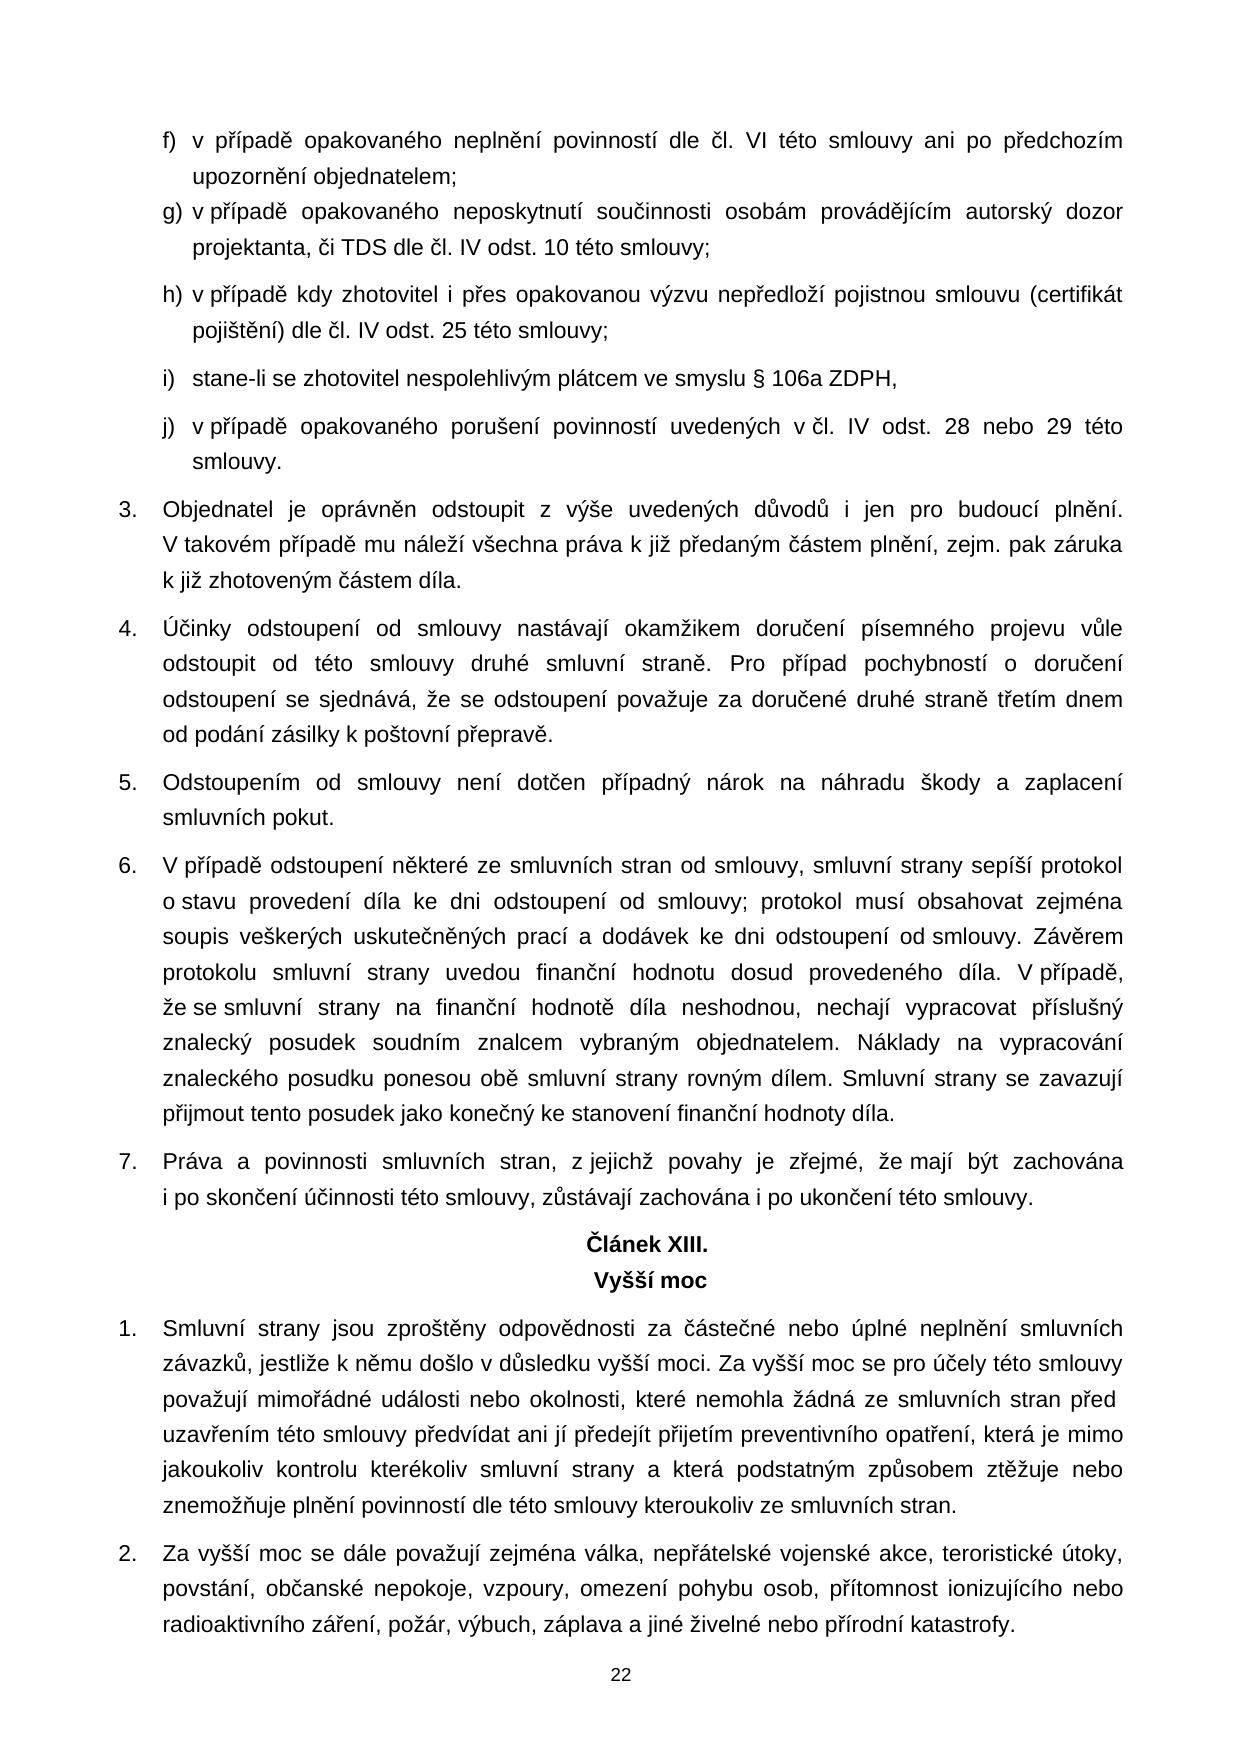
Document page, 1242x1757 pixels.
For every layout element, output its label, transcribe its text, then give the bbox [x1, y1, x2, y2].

list Smluvní strany jsou zproštěny odpovědnosti za částečné nebo úplné neplnění smluvních závazků, jestliže k němu došlo v důsledku vyšší moci. Za vyšší moc se pro účely této smlouvy považují mimořádné události nebo okolnosti, které nemohla žádná ze smluvních stran před uzavřením této smlouvy předvídat ani jí předejít přijetím preventivního opatření, která je mimo jakoukoliv kontrolu kterékoliv smluvní strany a která podstatným způsobem ztěžuje nebo znemožňuje plnění povinností dle této smlouvy kteroukoliv ze smluvních stran. [118, 1306, 1123, 1518]
list v případě kdy zhotovitel i přes opakovanou výzvu nepředloží pojistnou smlouvu (certifikát pojištění) dle čl. IV odst. 25 této smlouvy; [162, 272, 1123, 343]
list stane-li se zhotovitel nespolehlivým plátcem ve smyslu § 106a ZDPH, [162, 356, 1123, 391]
list Účinky odstoupení od smlouvy nastávají okamžikem doručení písemného projevu vůle odstoupit od této smlouvy druhé smluvní straně. Pro případ pochybností o doručení odstoupení se sjednává, že se odstoupení považuje za doručené druhé straně třetím dnem od podání zásilky k poštovní přepravě. [118, 606, 1123, 747]
list Za vyšší moc se dále považují zejména válka, nepřátelské vojenské akce, teroristické útoky, povstání, občanské nepokoje, vzpoury, omezení pohybu osob, přítomnost ionizujícího nebo radioaktivního záření, požár, výbuch, záplava a jiné živelné nebo přírodní katastrofy. [118, 1531, 1123, 1637]
list Odstoupením od smlouvy není dotčen případný nárok na náhradu škody a zaplacení smluvních pokut. [118, 760, 1123, 831]
list Objednatel je oprávněn odstoupit z výše uvedených důvodů i jen pro budoucí plnění. V takovém případě mu náleží všechna práva k již předaným částem plnění, zejm. pak záruka k již zhotoveným částem díla. [118, 487, 1123, 593]
subtitle Vyšší moc [177, 1222, 1123, 1293]
list v případě opakovaného neposkytnutí součinnosti osobám provádějícím autorský dozor projektanta, či TDS dle čl. IV odst. 10 této smlouvy; [162, 189, 1123, 260]
list v případě opakovaného porušení povinností uvedených v čl. IV odst. 28 nebo 29 této smlouvy. [162, 403, 1123, 474]
list Práva a povinnosti smluvních stran, z jejichž povahy je zřejmé, že mají být zachována i po skončení účinnosti této smlouvy, zůstávají zachována i po ukončení této smlouvy. [118, 1139, 1123, 1210]
list V případě odstoupení některé ze smluvních stran od smlouvy, smluvní strany sepíší protokol o stavu provedení díla ke dni odstoupení od smlouvy; protokol musí obsahovat zejména soupis veškerých uskutečněných prací a dodávek ke dni odstoupení od smlouvy. Závěrem protokolu smluvní strany uvedou finanční hodnotu dosud provedeného díla. V případě, že se smluvní strany na finanční hodnotě díla neshodnou, nechají vypracovat příslušný znalecký posudek soudním znalcem vybraným objednatelem. Náklady na vypracování znaleckého posudku ponesou obě smluvní strany rovným dílem. Smluvní strany se zavazují přijmout tento posudek jako konečný ke stanovení finanční hodnoty díla. [118, 843, 1123, 1126]
list v případě opakovaného neplnění povinností dle čl. VI této smlouvy ani po předchozím upozornění objednatelem; [162, 118, 1123, 189]
